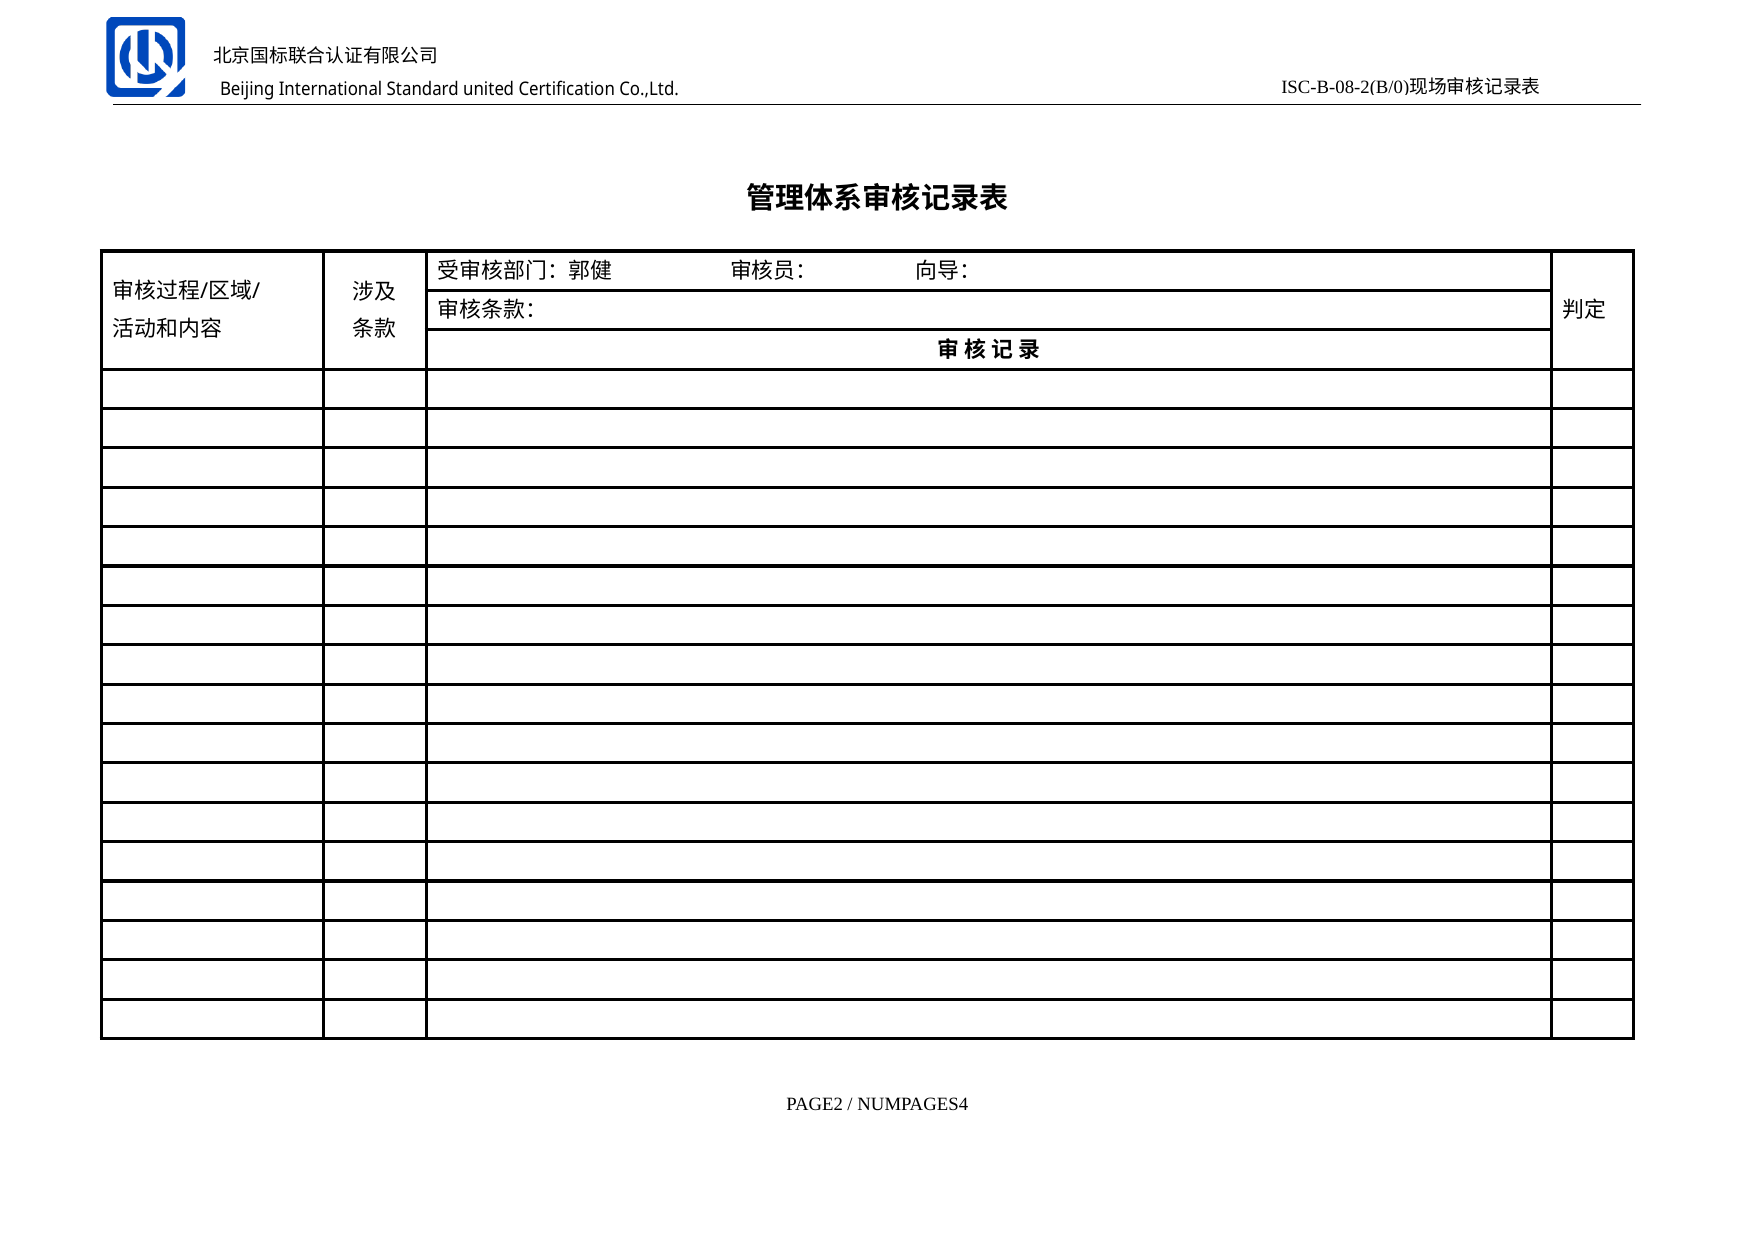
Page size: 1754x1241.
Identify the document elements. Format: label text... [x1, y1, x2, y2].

table_cell [428, 883, 1550, 919]
table_cell [1553, 449, 1632, 486]
table_cell [1553, 489, 1632, 525]
table_cell [1553, 764, 1632, 801]
table_cell [428, 804, 1550, 840]
table_cell [325, 568, 425, 604]
table_cell [325, 922, 425, 958]
table_cell [428, 764, 1550, 801]
table_cell [103, 528, 322, 564]
table_cell [1553, 804, 1632, 840]
table_cell [1553, 410, 1632, 446]
text 管理体系审核记录表 [112, 163, 1641, 228]
table_cell 审 核 记 录 [428, 331, 1550, 367]
table_header 审核过程/区域/ 活动和内容 [103, 253, 322, 367]
table_cell [103, 686, 322, 722]
table_cell [428, 371, 1550, 407]
table_cell [103, 961, 322, 997]
table_cell [103, 725, 322, 761]
table_cell [428, 489, 1550, 525]
table_cell [325, 843, 425, 879]
table_cell [1553, 1001, 1632, 1037]
table_cell [325, 410, 425, 446]
table_cell [1553, 961, 1632, 997]
table_header 涉及 条款 [325, 253, 425, 367]
table_cell [103, 568, 322, 604]
table_cell [1553, 843, 1632, 879]
table_cell [1553, 922, 1632, 958]
table_cell [325, 686, 425, 722]
table_cell [103, 646, 322, 682]
table_cell [325, 883, 425, 919]
table_cell [325, 646, 425, 682]
table_cell [1553, 883, 1632, 919]
table_cell [1553, 568, 1632, 604]
table_cell [325, 489, 425, 525]
table_cell [428, 646, 1550, 682]
table_cell [325, 607, 425, 643]
table_cell [428, 607, 1550, 643]
table_cell [1553, 686, 1632, 722]
table_cell [103, 489, 322, 525]
table_cell [103, 449, 322, 486]
table_cell [428, 843, 1550, 879]
table_cell 审核条款： [428, 292, 1550, 328]
table_cell [428, 961, 1550, 997]
table_cell [325, 961, 425, 997]
table_cell [103, 371, 322, 407]
table_cell [325, 371, 425, 407]
table_cell [428, 449, 1550, 486]
table_cell [103, 410, 322, 446]
table_cell [1553, 646, 1632, 682]
table_cell [325, 449, 425, 486]
table_cell [103, 922, 322, 958]
table_cell [1553, 725, 1632, 761]
table_cell [428, 410, 1550, 446]
table_cell [428, 1001, 1550, 1037]
table_cell [103, 843, 322, 879]
table_cell [103, 1001, 322, 1037]
table_header 判定 [1553, 253, 1632, 367]
table_header 受审核部门：郭健 审核员： 向导： [428, 253, 1550, 289]
table_cell [325, 764, 425, 801]
picture [106, 17, 186, 97]
table_cell [1553, 528, 1632, 564]
table_cell [103, 607, 322, 643]
table_cell [428, 922, 1550, 958]
table_cell [103, 883, 322, 919]
table_cell [325, 725, 425, 761]
table_cell [1553, 371, 1632, 407]
table_cell [325, 1001, 425, 1037]
table_cell [428, 686, 1550, 722]
table_cell [428, 528, 1550, 564]
table_cell [1553, 607, 1632, 643]
table_cell [428, 725, 1550, 761]
table_cell [325, 804, 425, 840]
table_cell [103, 804, 322, 840]
table_cell [103, 764, 322, 801]
table_cell [428, 568, 1550, 604]
table_cell [325, 528, 425, 564]
